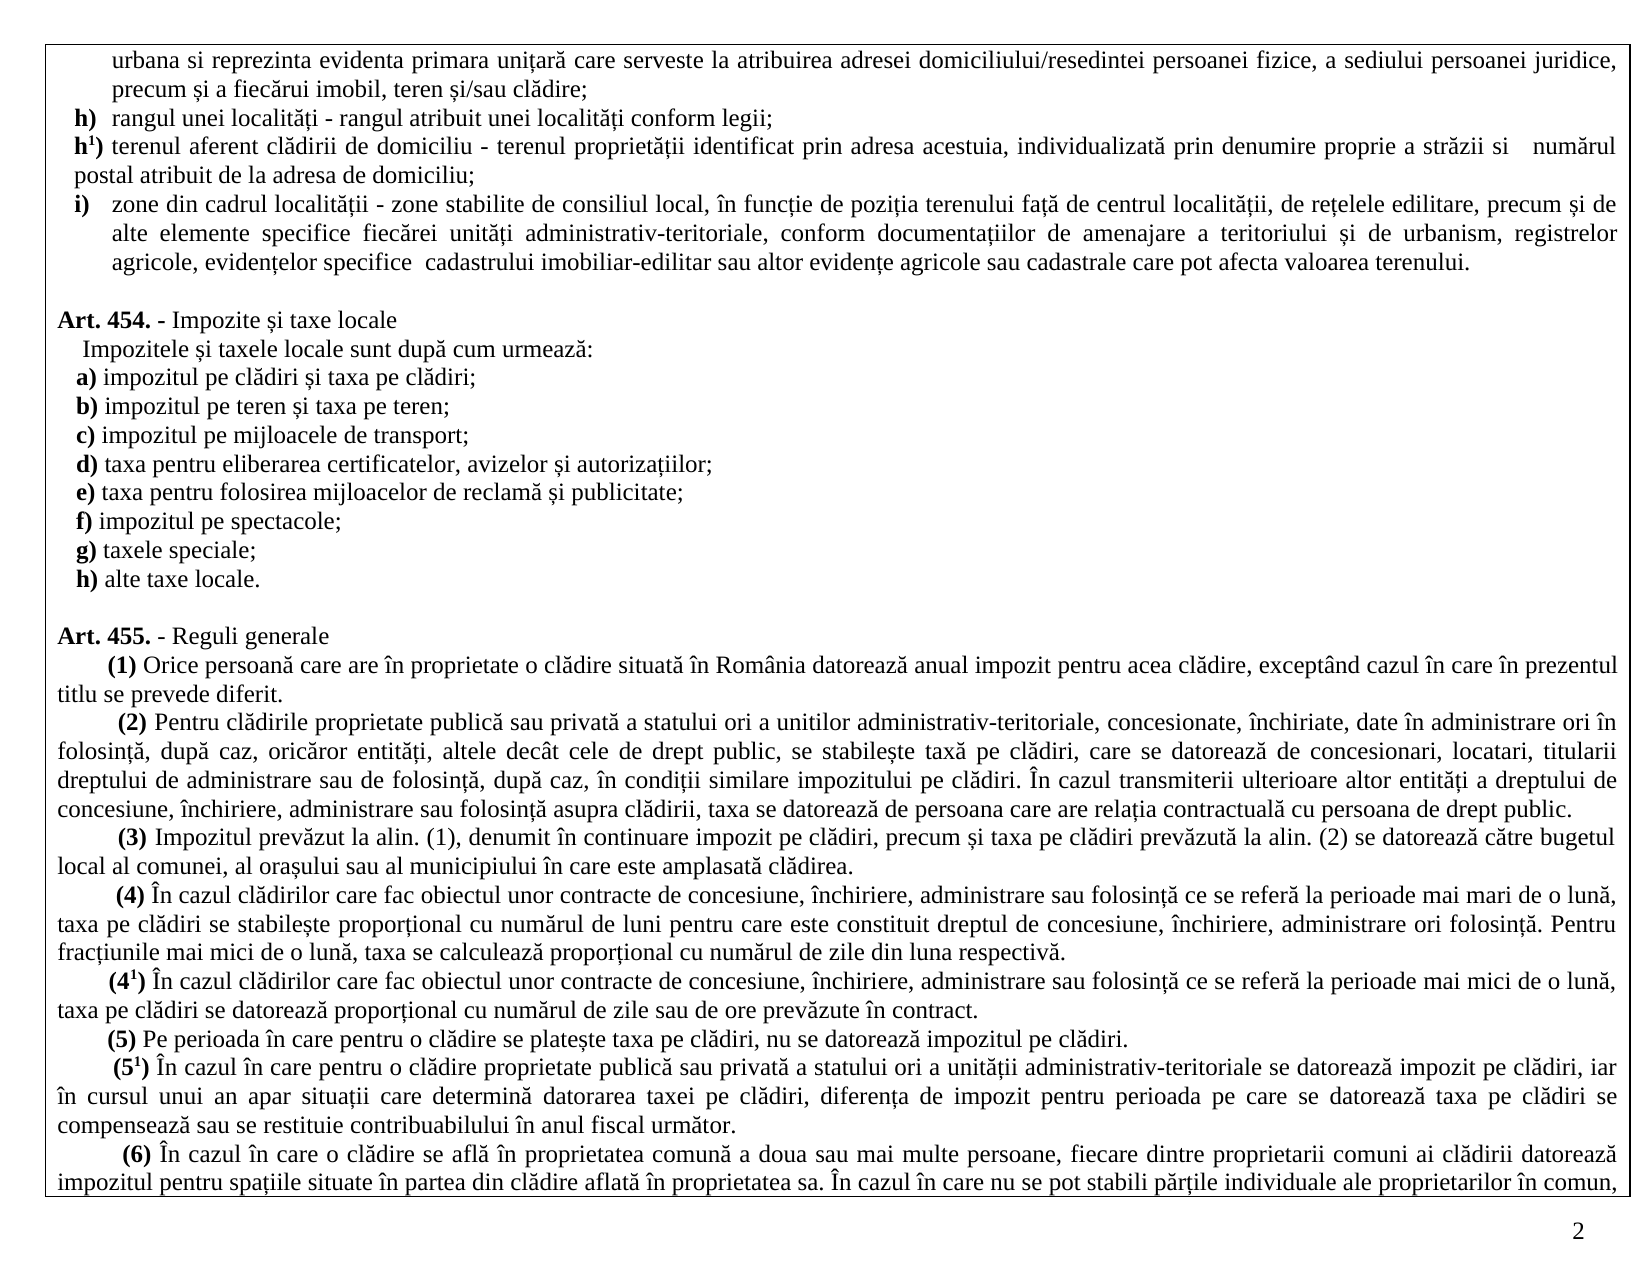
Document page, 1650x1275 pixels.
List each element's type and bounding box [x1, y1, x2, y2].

table_cell [46, 45, 1629, 1196]
